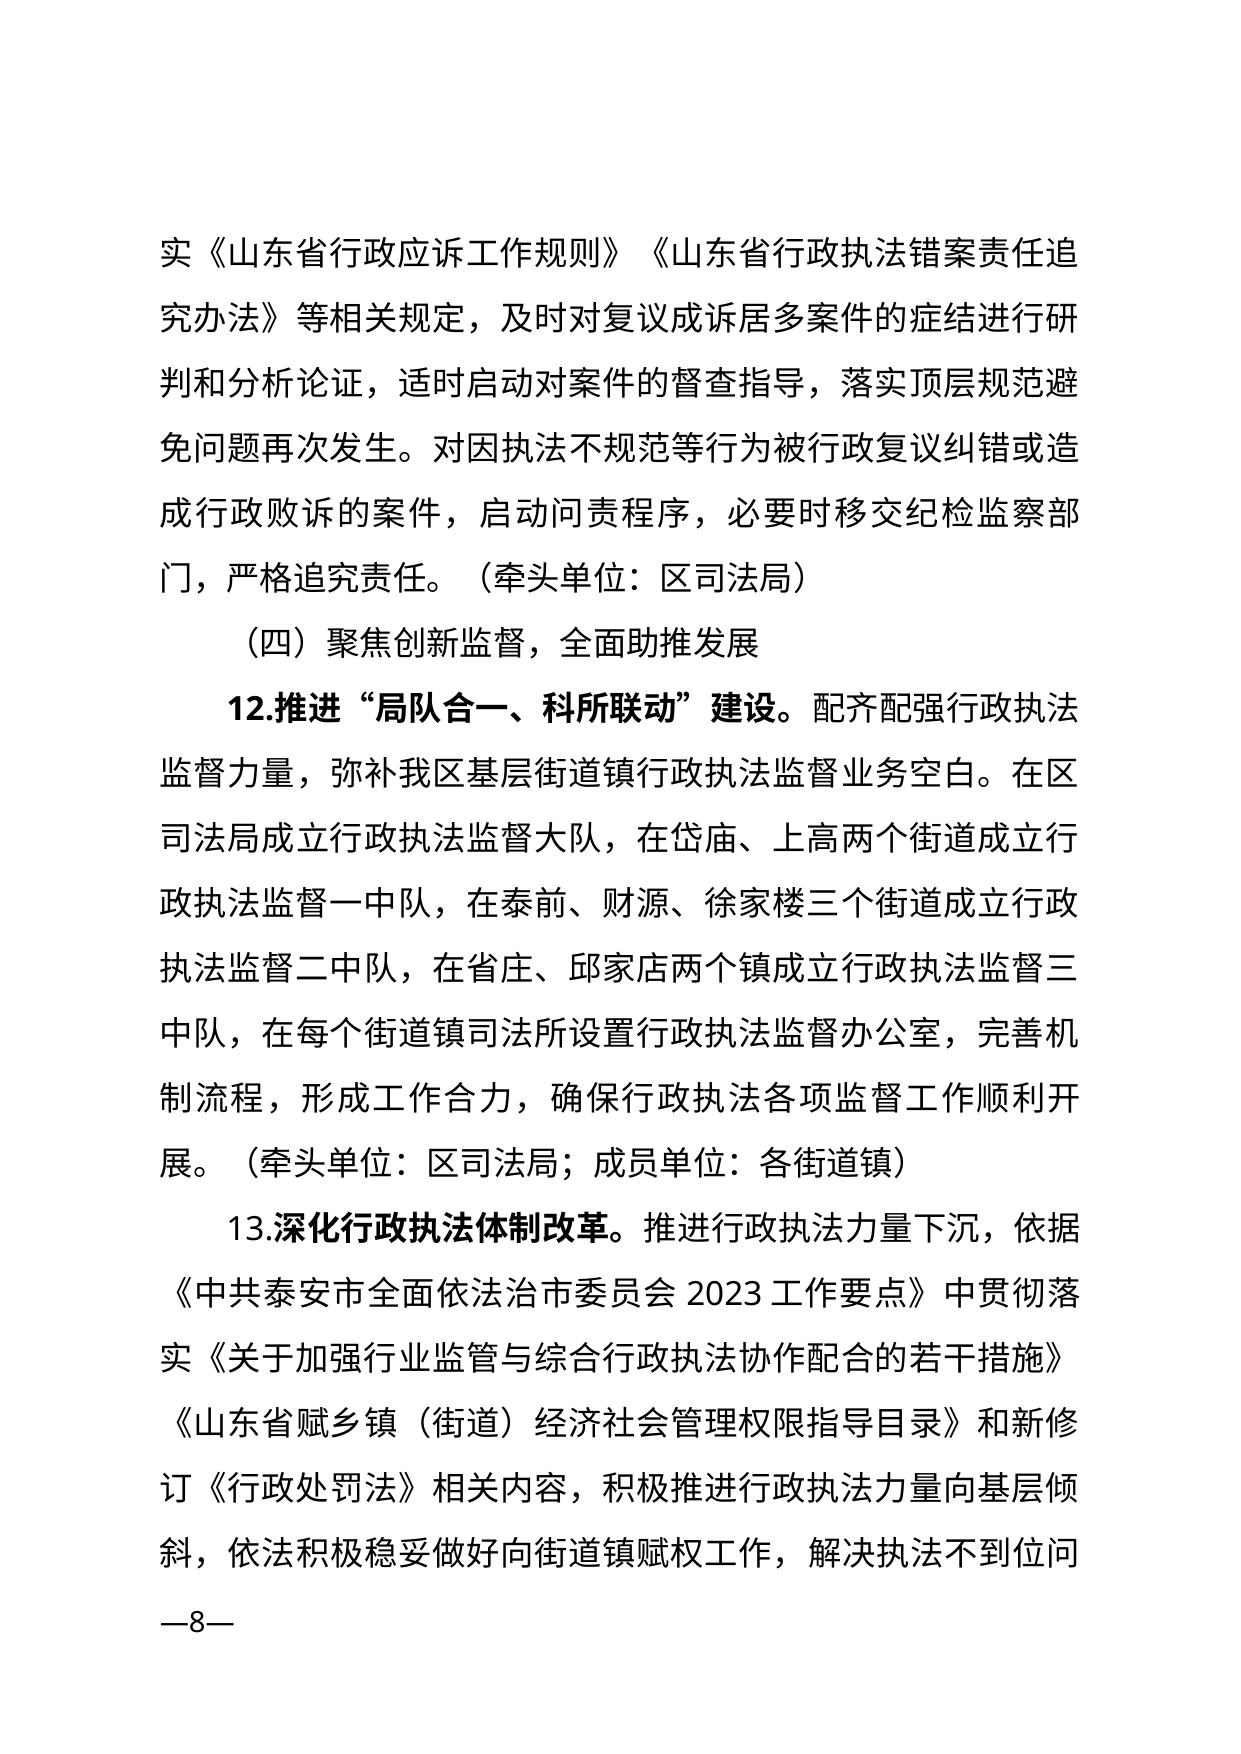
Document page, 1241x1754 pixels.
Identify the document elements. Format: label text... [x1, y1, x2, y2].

text 12.推进“局队合一、科所联动”建设。配齐配强行政执法监督力量，弥补我区基层街道镇行政执法监督业务空白。在区司法局成立行政执法监督大队，在岱庙、上高两个街道成立行政执法监督一中队，在泰前、财源、徐家楼三个街道成立行政执法监督二中队，在省庄、邱家店两个镇成立行政执法监督三中队，在每个街道镇司法所设置行政执法监督办公室，完善机制流程，形成工作合力，确保行政执法各项监督工作顺利开展。（牵头单位：区司法局；成员单位：各街道镇） [159, 673, 1081, 1193]
text （四）聚焦创新监督，全面助推发展 [159, 608, 1081, 673]
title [159, 218, 1081, 608]
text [159, 1193, 1081, 1583]
